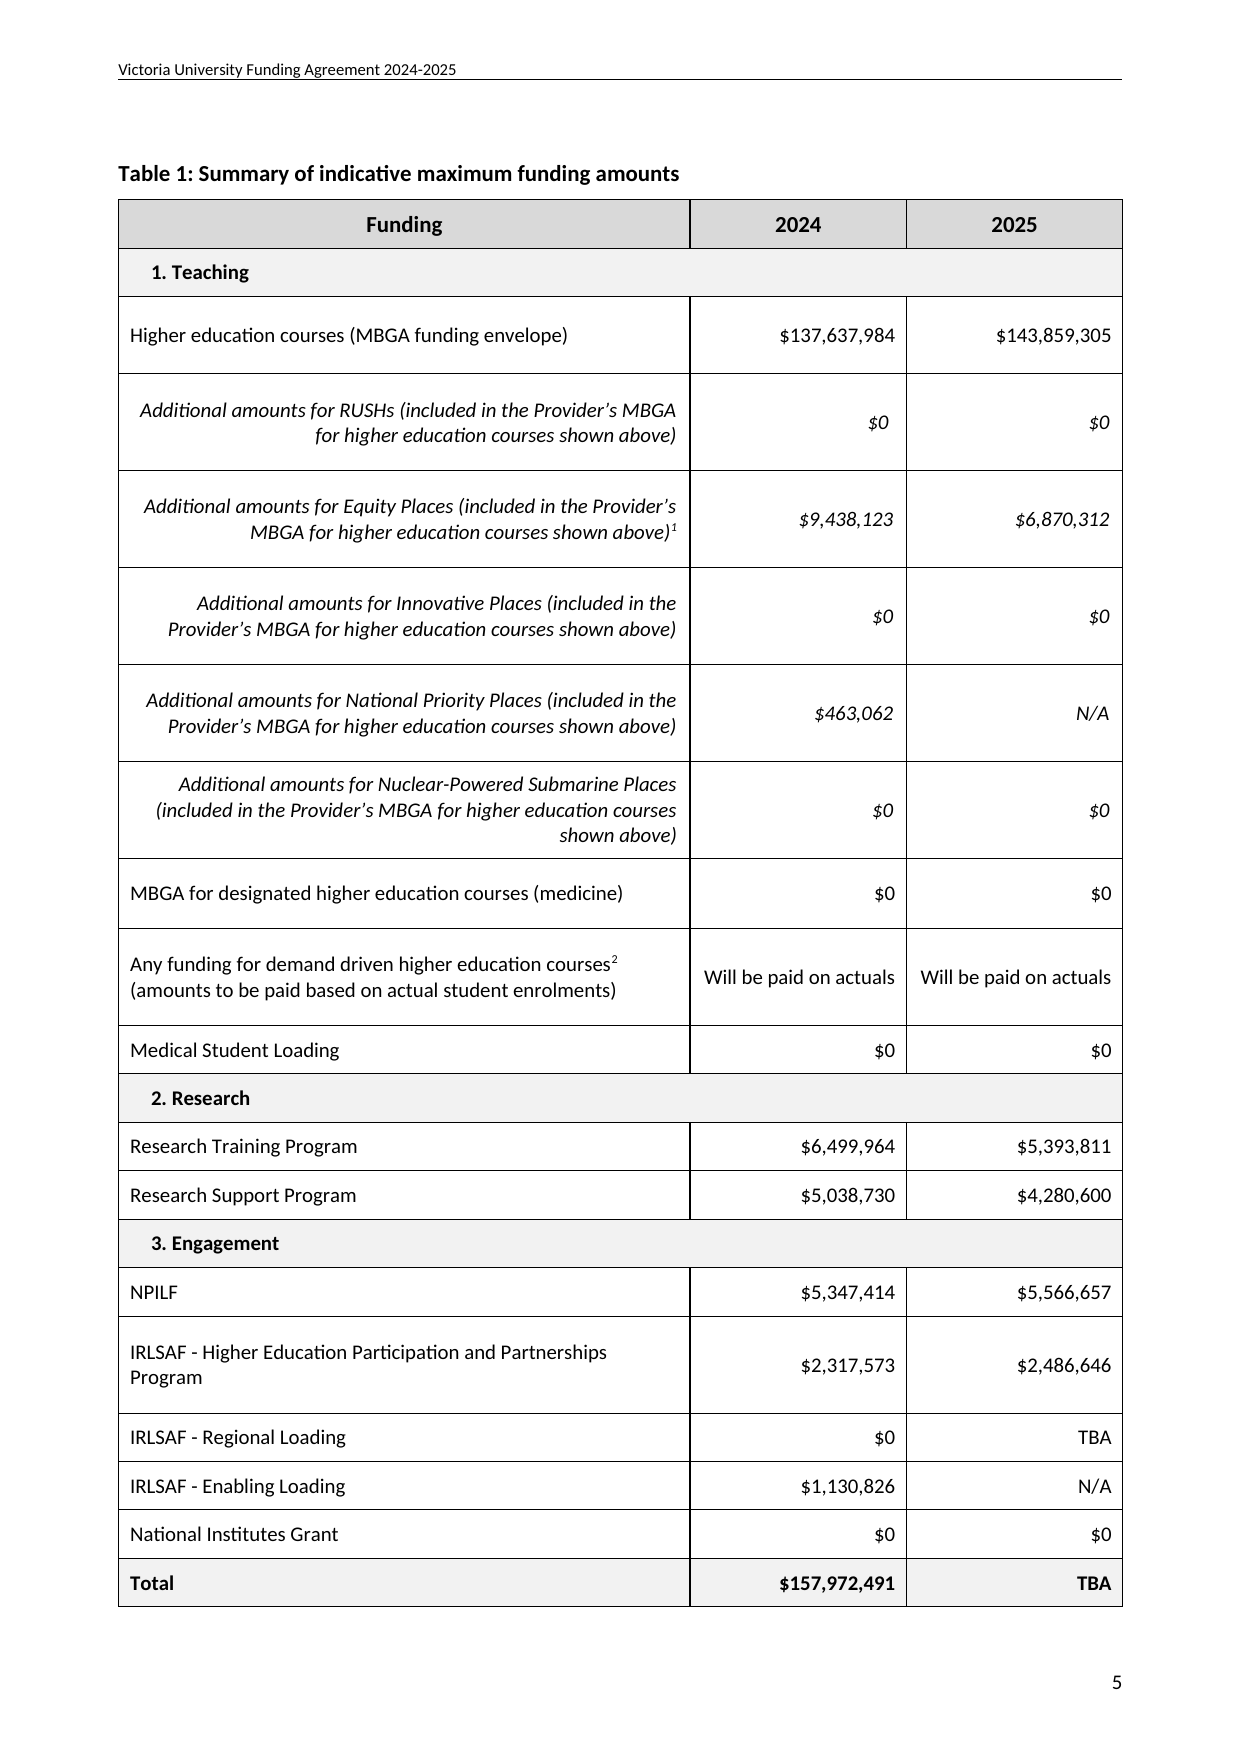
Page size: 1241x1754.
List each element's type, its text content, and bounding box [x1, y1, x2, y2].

table_cell TBA [907, 1414, 1122, 1461]
table_cell $5,566,657 [907, 1268, 1122, 1316]
table_cell Research Training Program [119, 1123, 689, 1170]
table_cell 2. Research [119, 1074, 1122, 1122]
table_cell $0 [691, 374, 906, 470]
table_cell $1,130,826 [691, 1462, 906, 1509]
table_cell National Institutes Grant [119, 1510, 689, 1558]
table_cell $9,438,123 [691, 471, 906, 567]
table_cell Additional amounts for Equity Places (included in the Provider’s MBGA for higher education courses shown above)1 [119, 471, 689, 567]
table_cell Additional amounts for National Priority Places (included in the Provider’s MBGA for higher education courses shown above) [119, 665, 689, 761]
table_cell Will be paid on actuals [907, 929, 1122, 1025]
table_cell $157,972,491 [691, 1559, 906, 1606]
table_cell $463,062 [691, 665, 906, 761]
table_cell $2,486,646 [907, 1317, 1122, 1412]
table_cell $137,637,984 [691, 297, 906, 373]
table_cell IRLSAF - Higher Education Participation and Partnerships Program [119, 1317, 689, 1412]
table_cell $6,870,312 [907, 471, 1122, 567]
table_cell $0 [907, 1510, 1122, 1558]
table_header Funding [119, 200, 689, 248]
table_cell $0 [691, 1026, 906, 1073]
table_cell $0 [691, 1510, 906, 1558]
table_cell Additional amounts for RUSHs (included in the Provider’s MBGA for higher education courses shown above) [119, 374, 689, 470]
table_cell $6,499,964 [691, 1123, 906, 1170]
table_cell $4,280,600 [907, 1171, 1122, 1219]
table_cell Medical Student Loading [119, 1026, 689, 1073]
table_cell $2,317,573 [691, 1317, 906, 1412]
text Table 1: Summary of indicative maximum funding amounts [118, 159, 1122, 187]
table_cell Higher education courses (MBGA funding envelope) [119, 297, 689, 373]
table_cell 3. Engagement [119, 1220, 1122, 1267]
table_cell $0 [691, 568, 906, 664]
table_header 2025 [907, 200, 1122, 248]
table_header 2024 [691, 200, 906, 248]
table_cell $0 [691, 859, 906, 928]
table_cell NPILF [119, 1268, 689, 1316]
table_cell $0 [691, 762, 906, 858]
table_cell $5,038,730 [691, 1171, 906, 1219]
table_cell $0 [907, 762, 1122, 858]
table_cell IRLSAF - Enabling Loading [119, 1462, 689, 1509]
table_cell N/A [907, 665, 1122, 761]
table_cell Research Support Program [119, 1171, 689, 1219]
table_cell 1. Teaching [119, 249, 1122, 296]
table_cell Additional amounts for Nuclear-Powered Submarine Places (included in the Provider’s MBGA for higher education courses shown above) [119, 762, 689, 858]
table_cell Any funding for demand driven higher education courses2 (amounts to be paid based on actual student enrolments) [119, 929, 689, 1025]
table_cell Will be paid on actuals [691, 929, 906, 1025]
table_cell Total [119, 1559, 689, 1606]
table_cell $0 [907, 374, 1122, 470]
table_cell $0 [691, 1414, 906, 1461]
table_cell $143,859,305 [907, 297, 1122, 373]
table_cell IRLSAF - Regional Loading [119, 1414, 689, 1461]
table_cell $5,347,414 [691, 1268, 906, 1316]
table_cell TBA [907, 1559, 1122, 1606]
table_cell MBGA for designated higher education courses (medicine) [119, 859, 689, 928]
table_cell Additional amounts for Innovative Places (included in the Provider’s MBGA for higher education courses shown above) [119, 568, 689, 664]
table_cell N/A [907, 1462, 1122, 1509]
table_cell $0 [907, 859, 1122, 928]
table_cell $5,393,811 [907, 1123, 1122, 1170]
table_cell $0 [907, 1026, 1122, 1073]
table_cell $0 [907, 568, 1122, 664]
